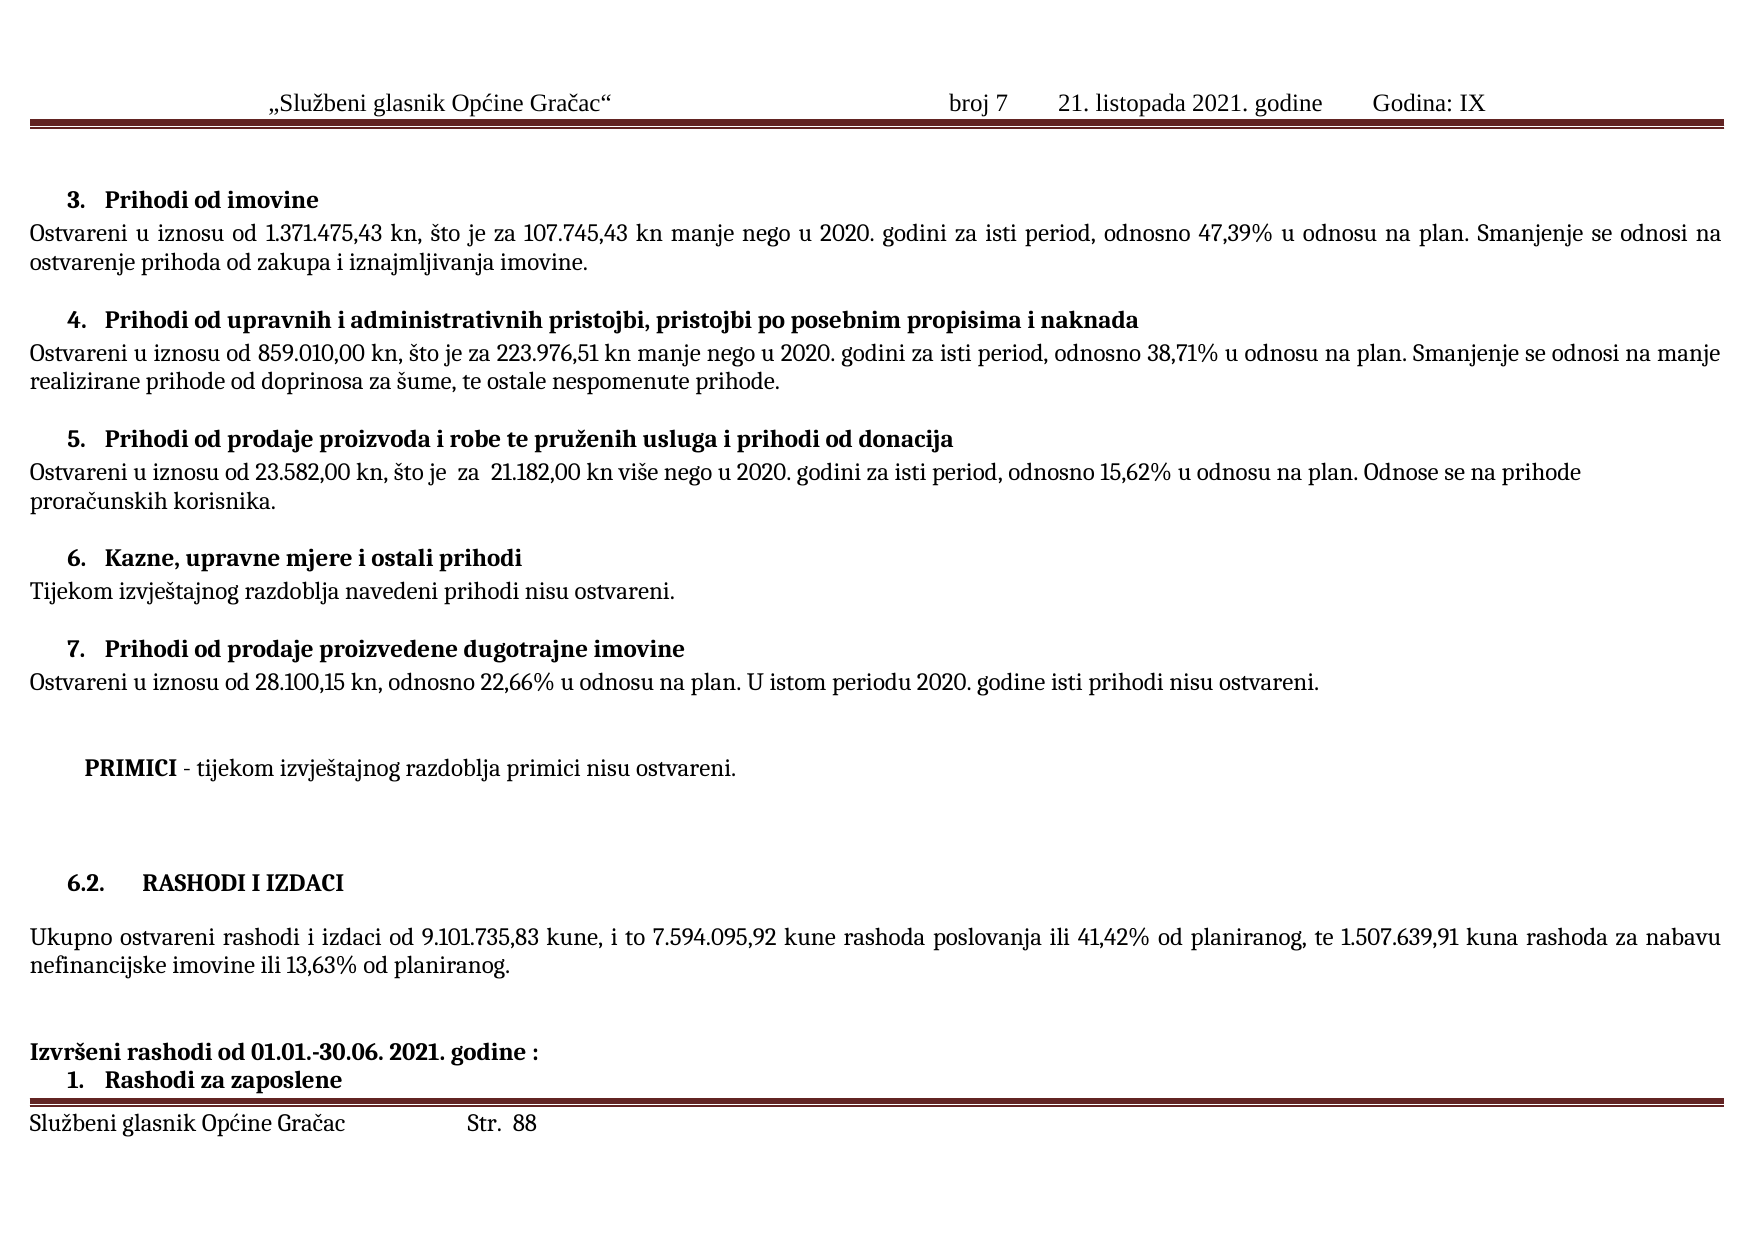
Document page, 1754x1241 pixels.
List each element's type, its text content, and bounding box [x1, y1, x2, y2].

list Rashodi za zaposlene [67, 1066, 1724, 1095]
list Prihodi od upravnih i administrativnih pristojbi, pristojbi po posebnim propisima i naknada [67, 306, 1724, 334]
text PRIMICI - tijekom izvještajnog razdoblja primici nisu ostvareni. [29, 754, 1724, 783]
text Ostvareni u iznosu od 859.010,00 kn, što je za 223.976,51 kn manje nego u 2020. godini za isti period, odnosno 38,71% u odnosu na plan. Smanjenje se odnosi na manje realizirane prihode od doprinosa za šume, te ostale nespomenute prihode. [29, 338, 1724, 396]
list Prihodi od prodaje proizvoda i robe te pruženih usluga i prihodi od donacija [67, 425, 1724, 453]
text Ostvareni u iznosu od 23.582,00 kn, što je za 21.182,00 kn više nego u 2020. godini za isti period, odnosno 15,62% u odnosu na plan. Odnose se na prihode proračunskih korisnika. [29, 458, 1724, 515]
list Kazne, upravne mjere i ostali prihodi [67, 544, 1724, 573]
text Ostvareni u iznosu od 28.100,15 kn, odnosno 22,66% u odnosu na plan. U istom periodu 2020. godine isti prihodi nisu ostvareni. [29, 668, 1724, 696]
list Prihodi od imovine [67, 186, 1724, 215]
text Izvršeni rashodi od 01.01.-30.06. 2021. godine : [29, 1038, 1724, 1066]
text Ostvareni u iznosu od 1.371.475,43 kn, što je za 107.745,43 kn manje nego u 2020. godini za isti period, odnosno 47,39% u odnosu na plan. Smanjenje se odnosi na ostvarenje prihoda od zakupa i iznajmljivanja imovine. [29, 219, 1724, 277]
text Ukupno ostvareni rashodi i izdaci od 9.101.735,83 kune, i to 7.594.095,92 kune rashoda poslovanja ili 41,42% od planiranog, te 1.507.639,91 kuna rashoda za nabavu nefinancijske imovine ili 13,63% od planiranog. [29, 923, 1724, 980]
text Tijekom izvještajnog razdoblja navedeni prihodi nisu ostvareni. [29, 577, 1724, 606]
list RASHODI I IZDACI [67, 869, 1724, 898]
list Prihodi od prodaje proizvedene dugotrajne imovine [67, 634, 1724, 663]
